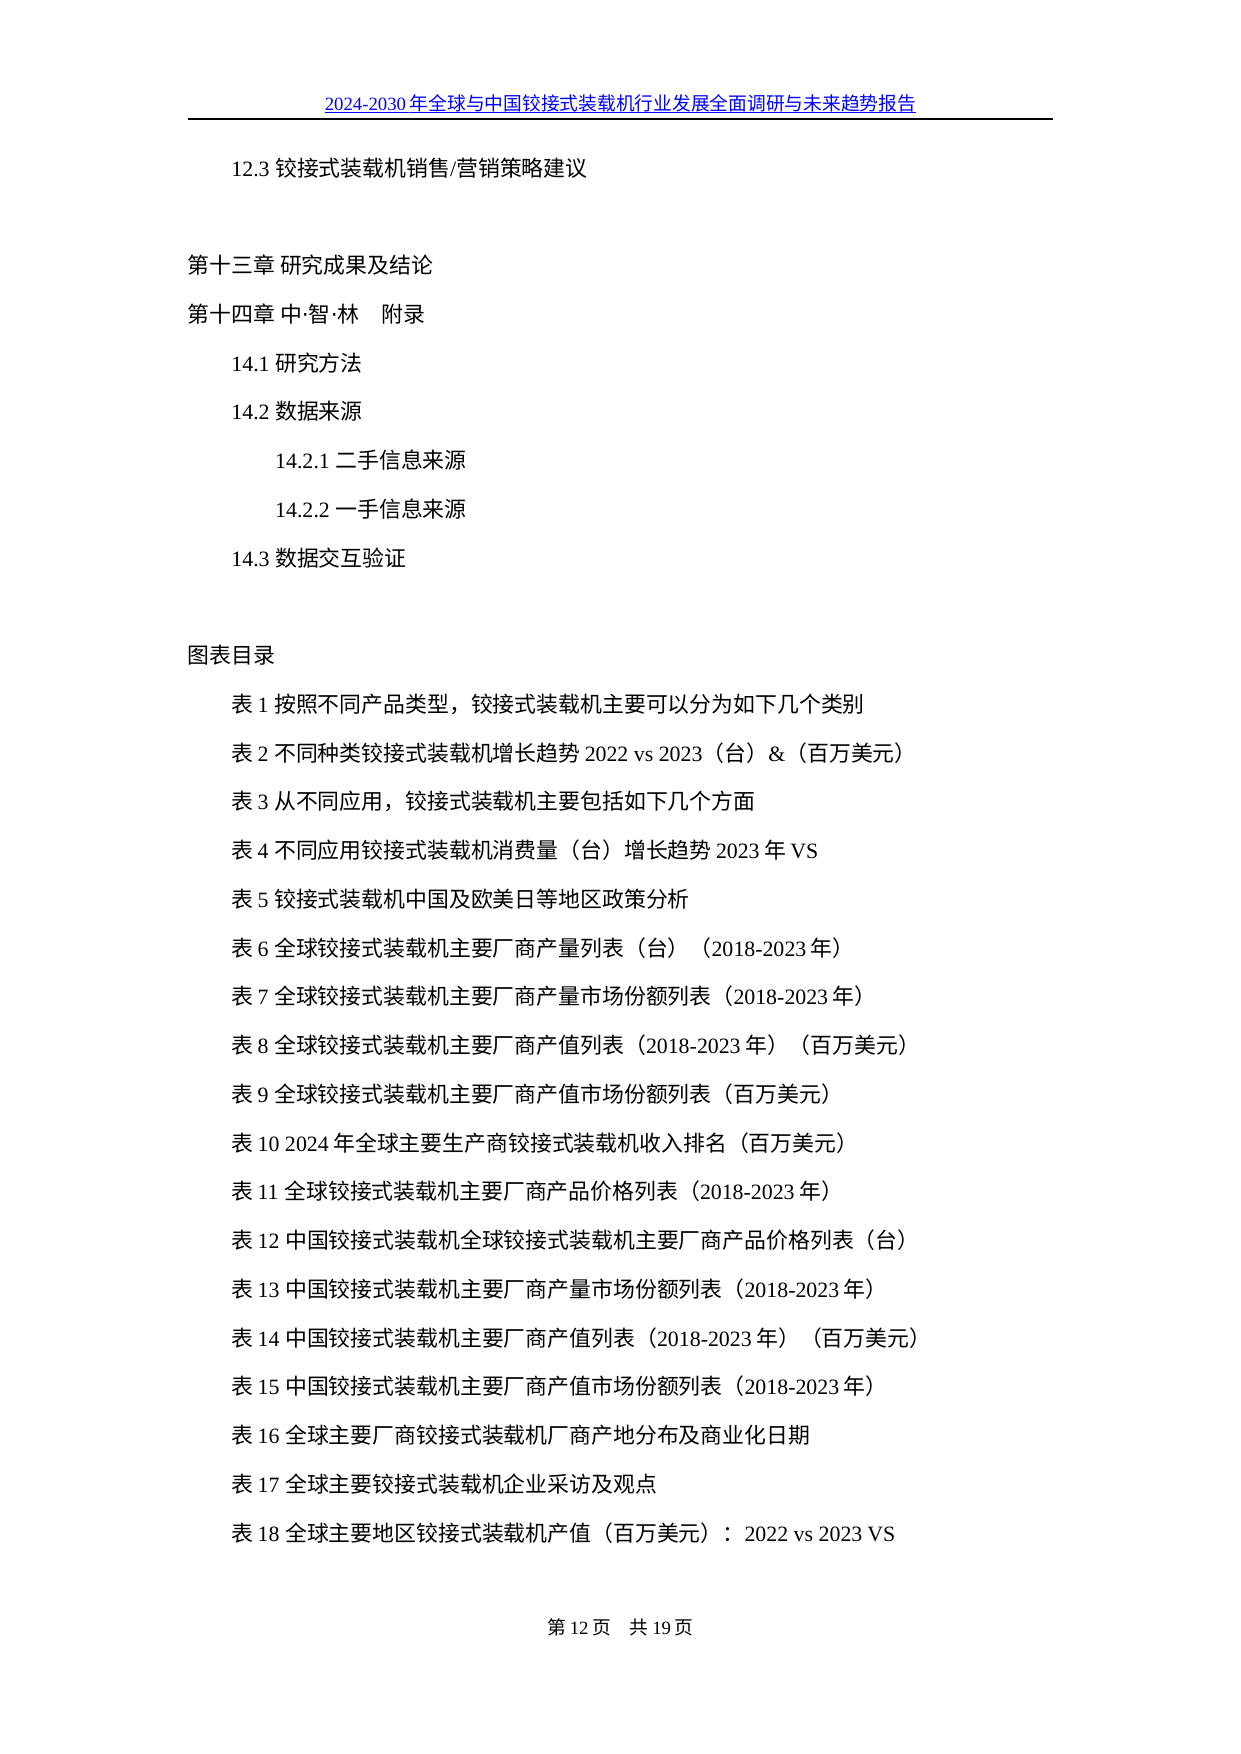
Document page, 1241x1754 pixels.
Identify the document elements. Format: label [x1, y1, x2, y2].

text [187, 150, 1053, 1548]
